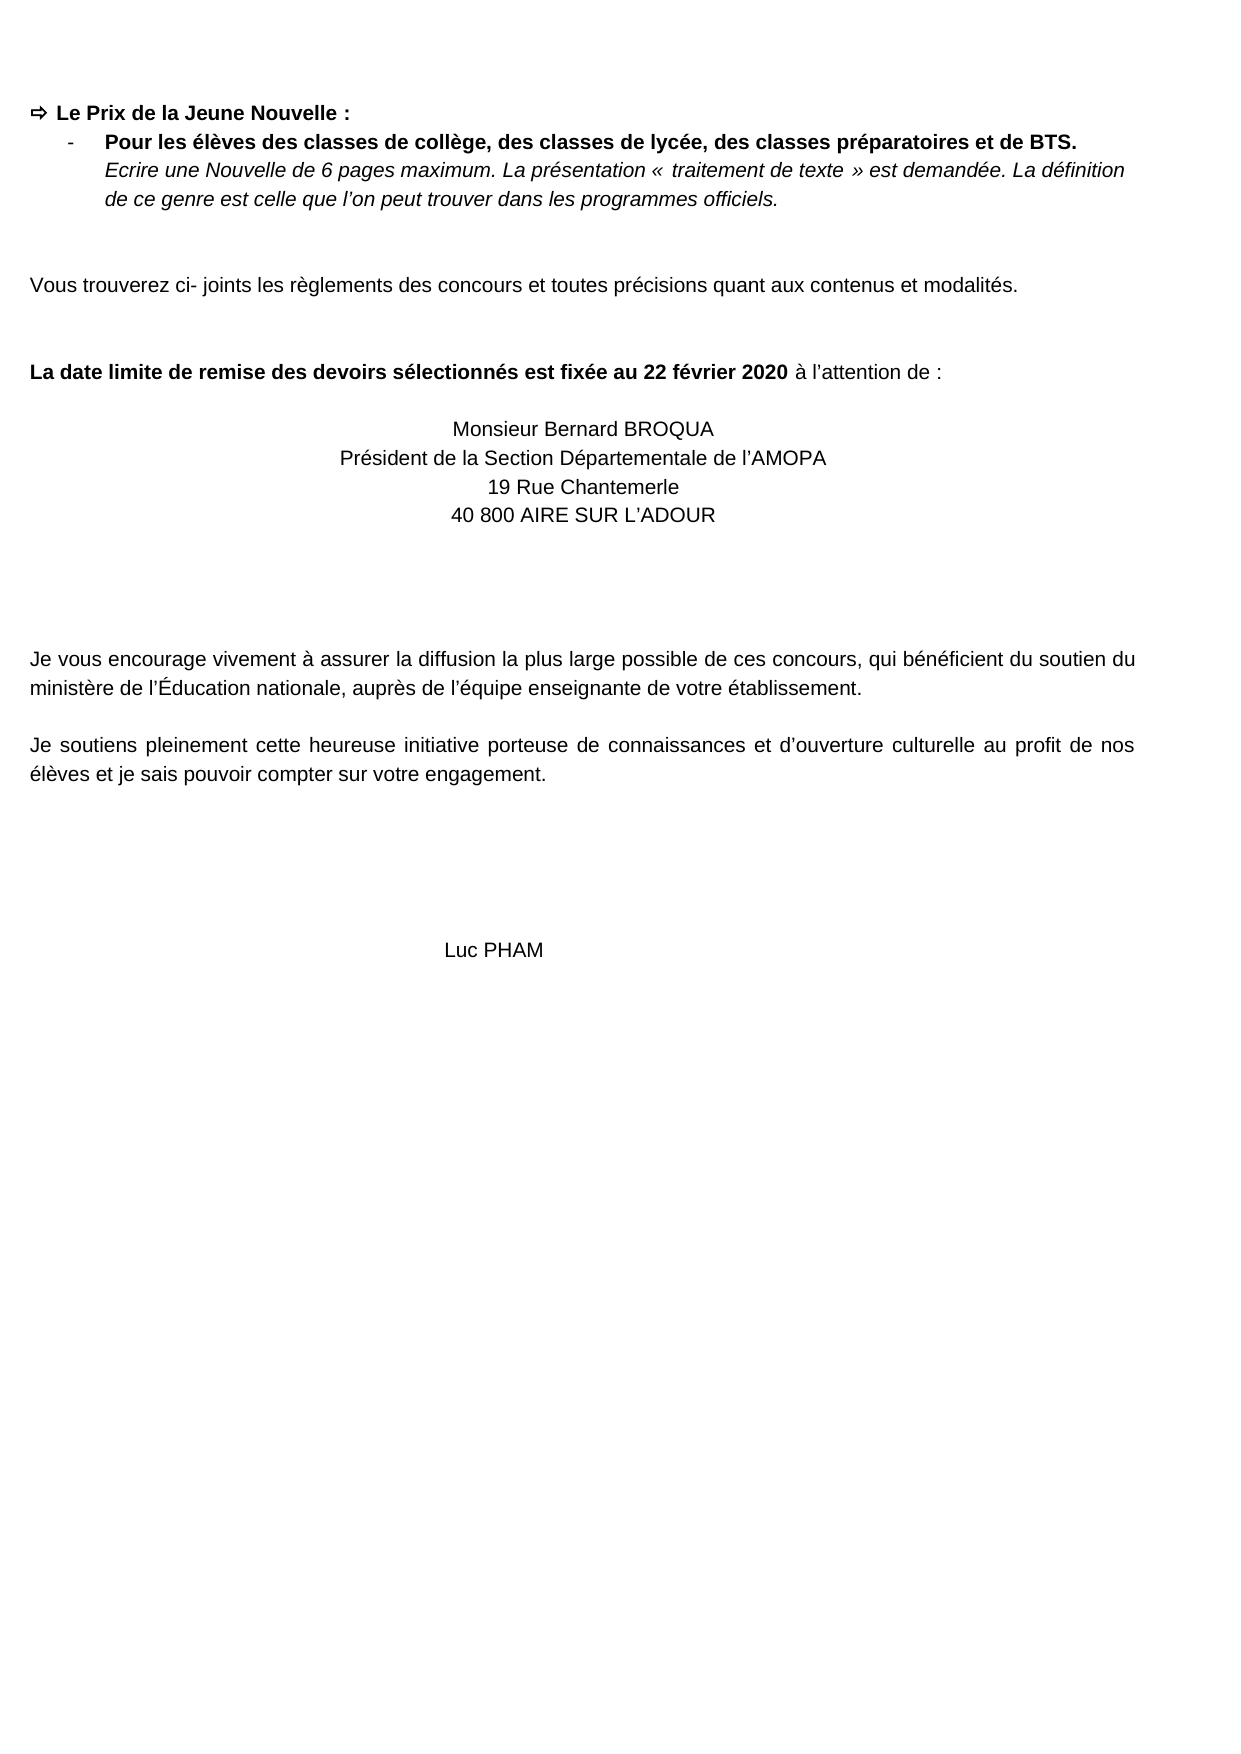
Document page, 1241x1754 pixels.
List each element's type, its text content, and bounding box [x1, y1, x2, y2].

text 19 Rue Chantemerle [29, 474, 1137, 498]
text Je vous encourage vivement à assurer la diffusion la plus large possible de ces concours, qui bénéficient du soutien du ministère de l’Éducation nationale, auprès de l’équipe enseignante de votre établissement. [29, 647, 1137, 700]
text La date limite de remise des devoirs sélectionnés est fixée au 22 février 2020 à l’attention de : [29, 359, 1137, 383]
text Monsieur Bernard BROQUA [29, 417, 1137, 441]
text Président de de l’AMOPA [29, 446, 1137, 470]
text 40 800 AIRE SUR L’ADOUR [29, 503, 1137, 527]
text Vous trouverez ci- joints les règlements des concours et toutes précisions quant aux contenus et modalités. [29, 273, 1137, 297]
text Le Prix de la Jeune Nouvelle : [29, 101, 1137, 125]
list Ecrire une Nouvelle de 6 pages maximum. La présentation « traitement de texte » est demandée. La définition de ce genre est celle que l’on peut trouver dans les programmes officiels. [104, 158, 1137, 211]
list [67, 129, 1137, 153]
text Je soutiens pleinement cette heureuse initiative porteuse de connaissances et d’ouverture culturelle au profit de nos élèves et je sais pouvoir compter sur votre engagement. [29, 733, 1137, 786]
